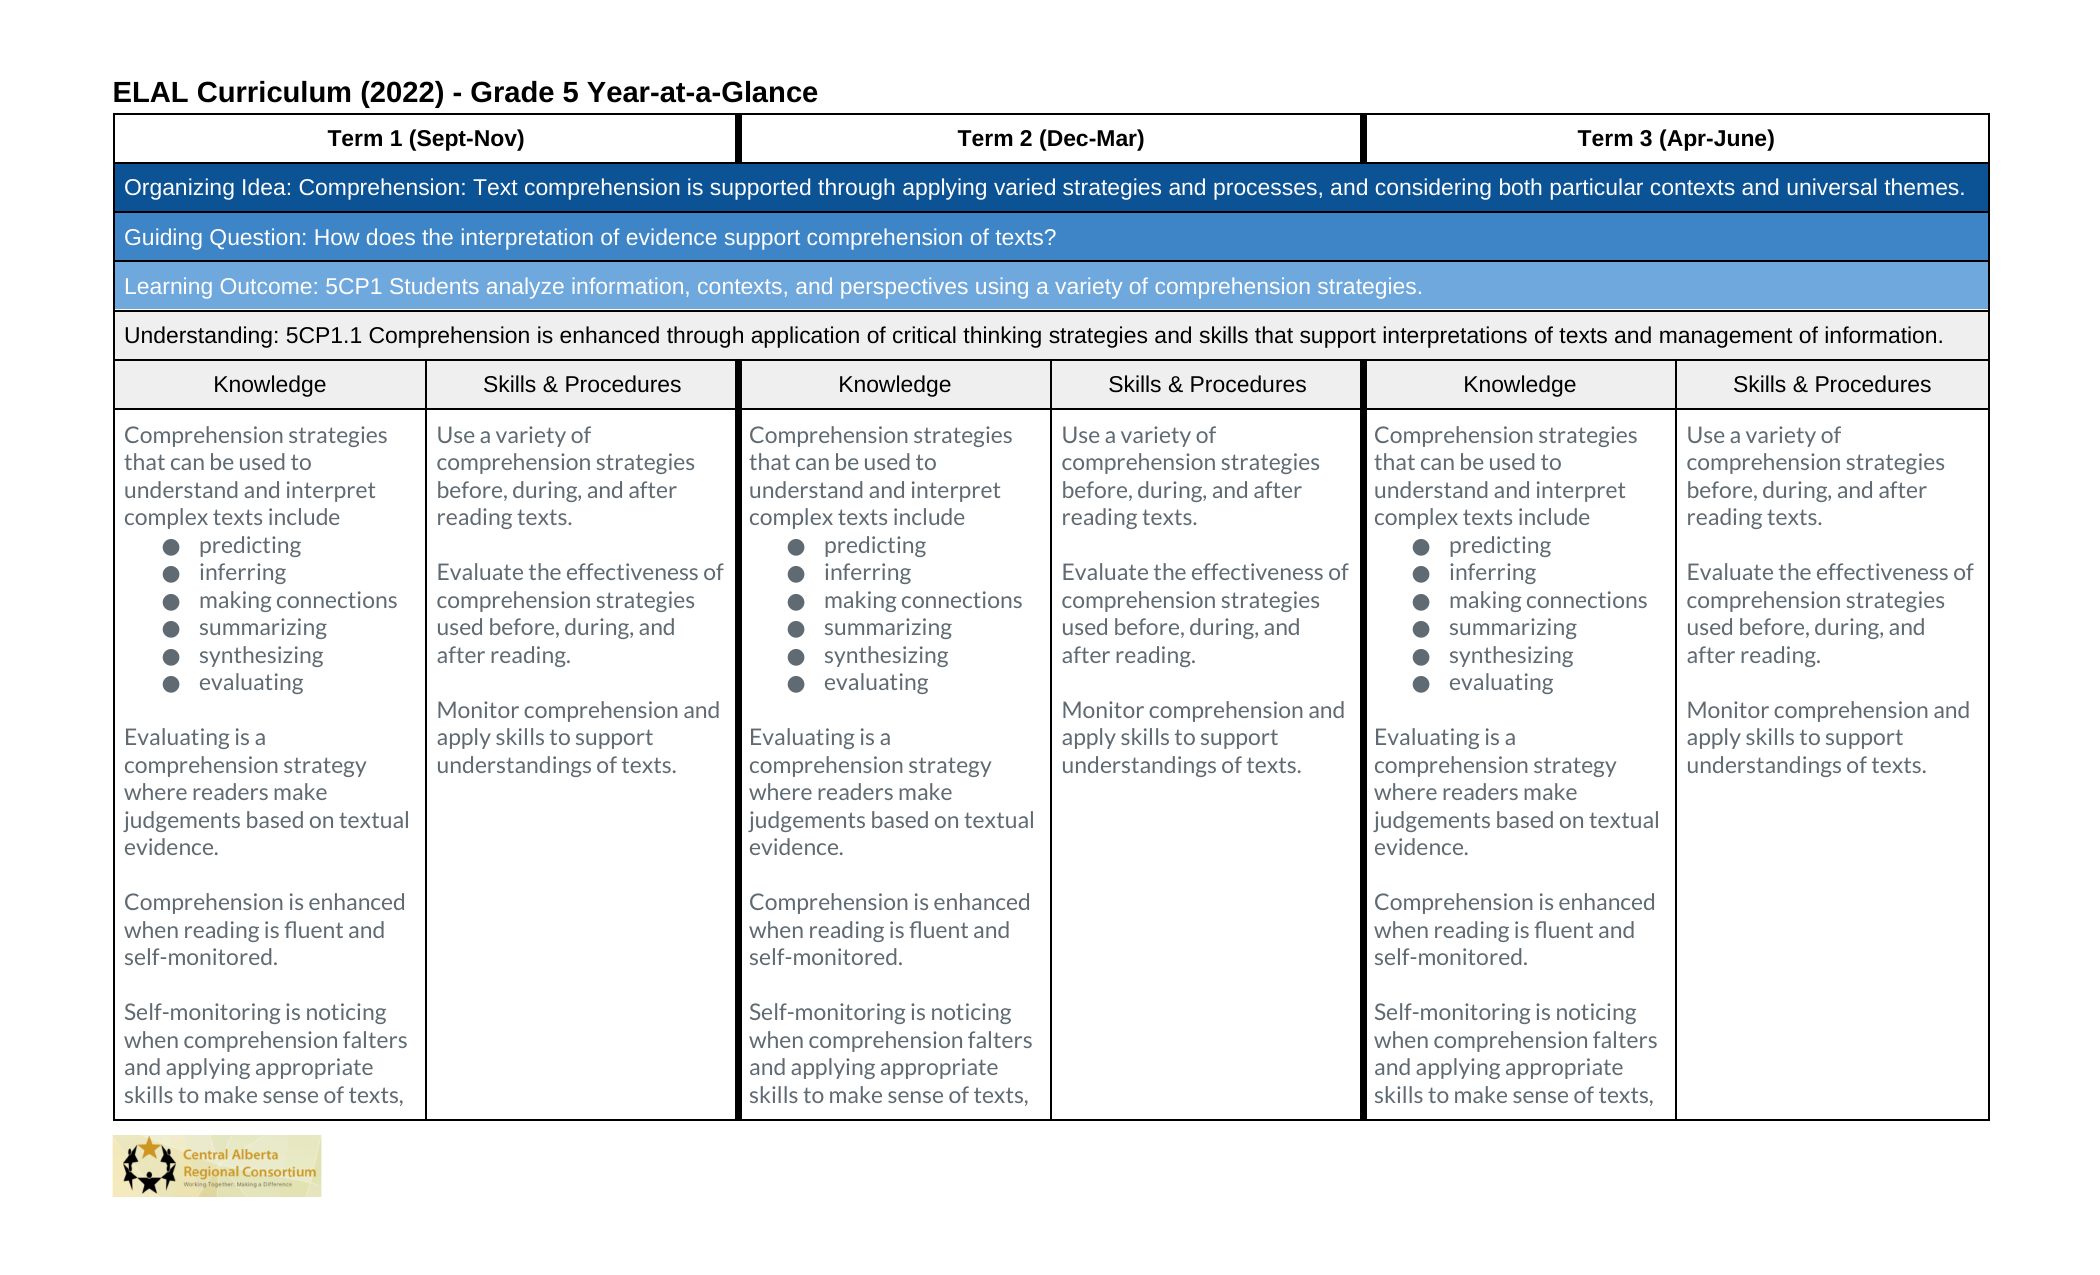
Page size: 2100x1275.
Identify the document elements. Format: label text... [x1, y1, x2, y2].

table_header Term 3 (Apr-June) [1367, 115, 1988, 162]
table_cell Knowledge [1367, 361, 1675, 408]
table_cell Skills & Procedures [1677, 361, 1988, 408]
table_cell Knowledge [742, 361, 1050, 408]
table_cell Organizing Idea: Comprehension: Text comprehension is supported through applying varied strategies and processes, and considering both particular contexts and universal themes. [115, 164, 1988, 211]
table_cell Understanding: 5CP1.1 Comprehension is enhanced through application of critical thinking strategies and skills that support interpretations of texts and management of information. [115, 312, 1988, 359]
table_cell Learning Outcome: 5CP1 Students analyze information, contexts, and perspectives using a variety of comprehension strategies. [115, 262, 1988, 309]
table_header Term 1 (Sept-Nov) [115, 115, 735, 162]
picture [112, 1135, 322, 1197]
table_header Term 2 (Dec-Mar) [742, 115, 1360, 162]
table_cell Knowledge [115, 361, 425, 408]
table_cell Skills & Procedures [427, 361, 735, 408]
table_cell Guiding Question: How does the interpretation of evidence support comprehension of texts? [115, 213, 1988, 260]
table_cell Skills & Procedures [1052, 361, 1360, 408]
